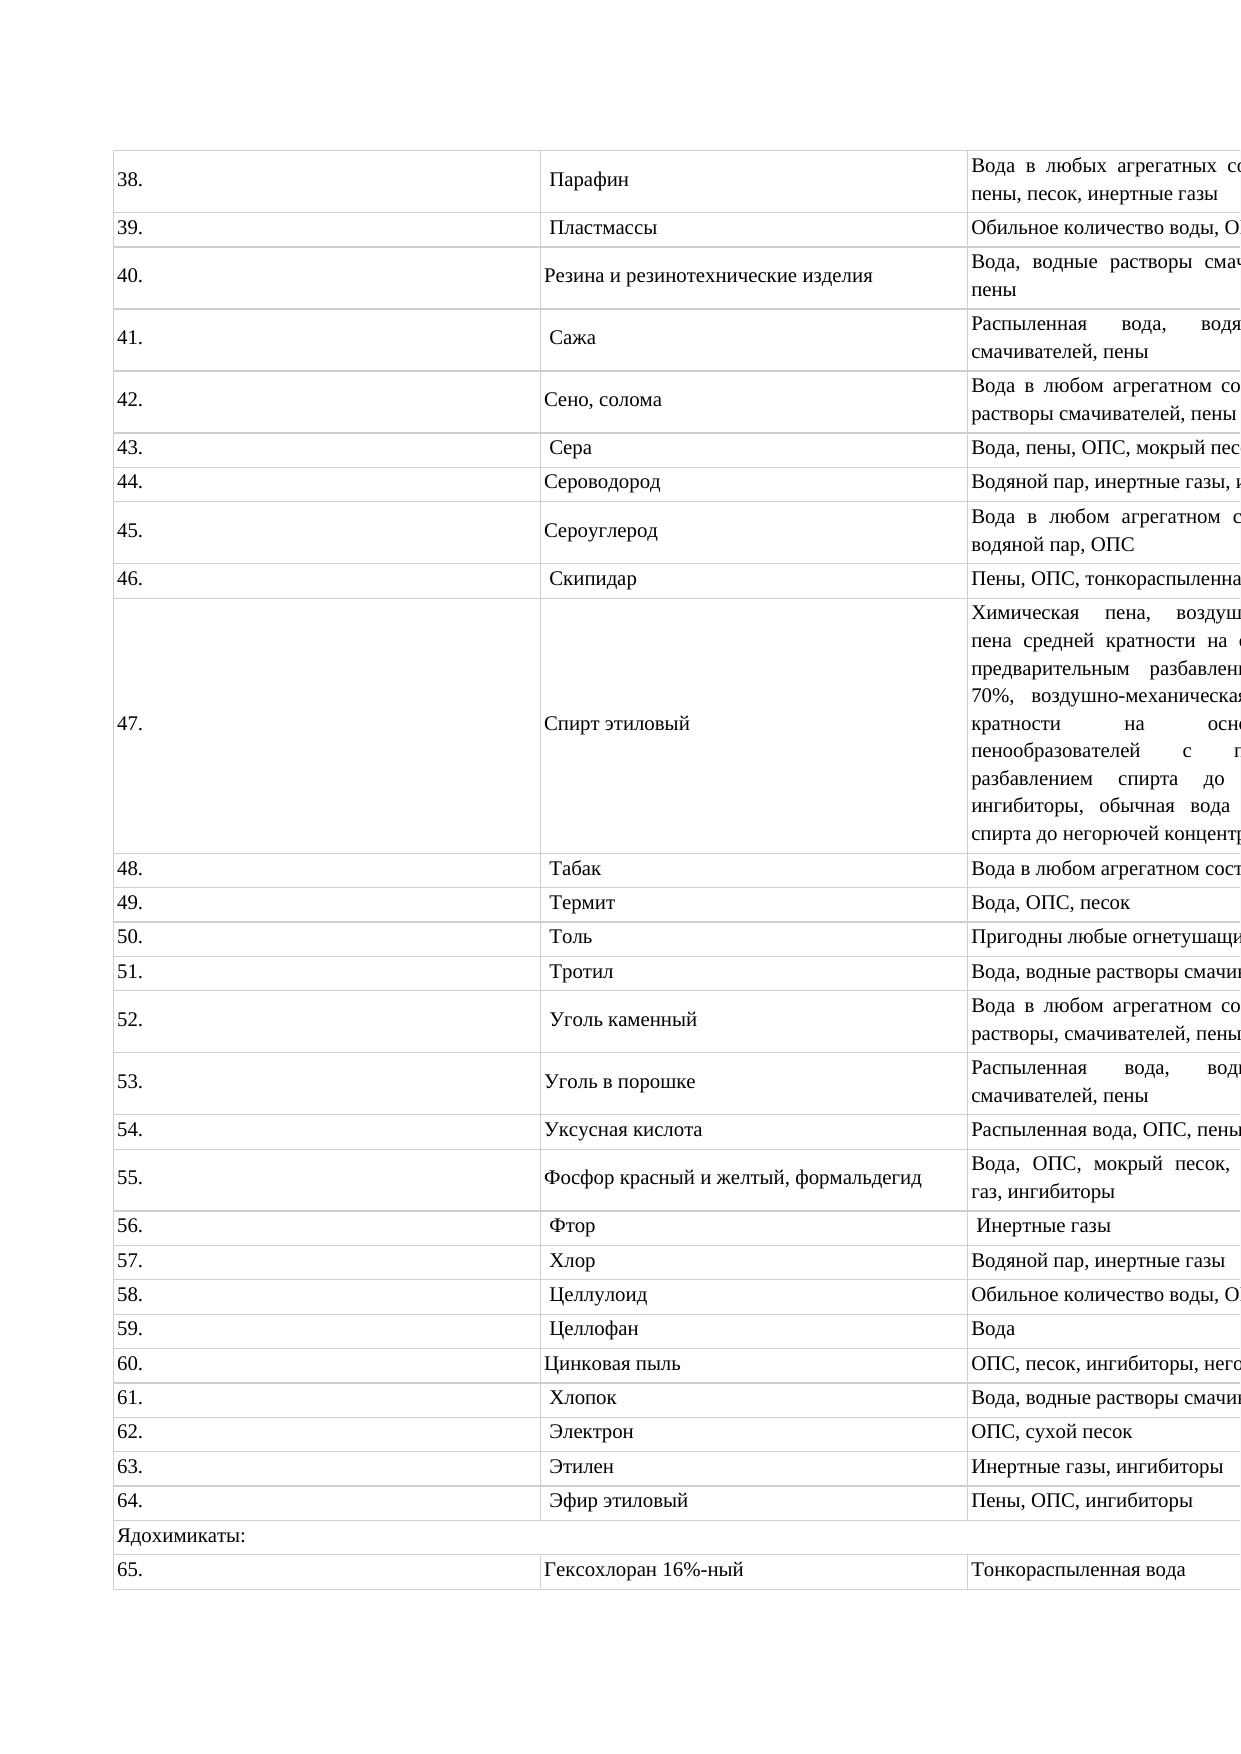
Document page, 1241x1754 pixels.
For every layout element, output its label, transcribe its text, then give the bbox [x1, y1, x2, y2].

table_cell Вода, пены, ОПС, мокрый песок [968, 434, 1240, 467]
table_cell Уголь в порошке [541, 1053, 967, 1114]
table_cell 61. [114, 1384, 540, 1417]
table_cell Электрон [541, 1418, 967, 1451]
table_cell Фтор [541, 1212, 967, 1245]
table_cell Вода в любом агрегатном состоянии, водные растворы, смачивателей, пены [968, 991, 1240, 1052]
table_cell Пены, ОПС, ингибиторы [968, 1487, 1240, 1520]
table_cell Уголь каменный [541, 991, 967, 1052]
table_cell Табак [541, 854, 967, 887]
table_cell Распыленная вода, ОПС, пены, инертные газы [968, 1115, 1240, 1148]
table_cell Цинковая пыль [541, 1349, 967, 1382]
table_cell Вода, водные растворы смачивателей [968, 957, 1240, 990]
table_cell Резина и резинотехнические изделия [541, 248, 967, 308]
table_cell ОПС, сухой песок [968, 1418, 1240, 1451]
table_cell Инертные газы [968, 1212, 1240, 1245]
table_cell Распыленная вода, водные растворы смачивателей, пены [968, 1053, 1240, 1114]
table_cell Сероуглерод [541, 502, 967, 563]
table_cell Вода в любых агрегатных состояниях, ОПС, пены, песок, инертные газы [968, 151, 1240, 212]
table_cell Этилен [541, 1452, 967, 1485]
table_cell Фосфор красный и желтый, формальдегид [541, 1150, 967, 1210]
table_cell 65. [114, 1555, 540, 1588]
table_cell Гексохлоран 16%-ный [541, 1555, 967, 1588]
table_cell Вода в любом агрегатном состоянии, пены, водяной пар, ОПС [968, 502, 1240, 563]
table_cell 64. [114, 1487, 540, 1520]
table_cell Скипидар [541, 564, 967, 597]
table_cell 59. [114, 1315, 540, 1348]
table_cell Сажа [541, 310, 967, 370]
table_cell Вода, водные растворы смачивателей, ОПС, пены [968, 248, 1240, 308]
table_cell Пластмассы [541, 213, 967, 246]
table_cell Ядохимикаты: [114, 1521, 1240, 1554]
table_cell Хлопок [541, 1384, 967, 1417]
table_cell 44. [114, 468, 540, 501]
table_cell Тротил [541, 957, 967, 990]
table_cell Спирт этиловый [541, 599, 967, 853]
table_cell 60. [114, 1349, 540, 1382]
table_cell Водяной пар, инертные газы, ингибиторы [968, 468, 1240, 501]
table_cell 43. [114, 434, 540, 467]
table_cell 53. [114, 1053, 540, 1114]
table_cell 49. [114, 888, 540, 921]
table_cell 40. [114, 248, 540, 308]
table_cell Вода в любом агрегатном состоянии [968, 854, 1240, 887]
table_cell Сера [541, 434, 967, 467]
table_cell Водяной пар, инертные газы [968, 1246, 1240, 1279]
table_cell Вода, водные растворы смачивателей, пены [968, 1384, 1240, 1417]
table_cell 50. [114, 923, 540, 956]
table_cell Сено, солома [541, 372, 967, 432]
table_cell 62. [114, 1418, 540, 1451]
table_cell 58. [114, 1280, 540, 1313]
table_cell 39. [114, 213, 540, 246]
table_cell 54. [114, 1115, 540, 1148]
table_cell 42. [114, 372, 540, 432]
table_cell Термит [541, 888, 967, 921]
table_cell 46. [114, 564, 540, 597]
table_cell Эфир этиловый [541, 1487, 967, 1520]
table_cell 38. [114, 151, 540, 212]
table_cell 55. [114, 1150, 540, 1210]
table_cell Вода в любом агрегатном состоянии, водные растворы смачивателей, пены [968, 372, 1240, 432]
table_cell Вода [968, 1315, 1240, 1348]
table_cell 41. [114, 310, 540, 370]
table_cell Вода, ОПС, песок [968, 888, 1240, 921]
table_cell Уксусная кислота [541, 1115, 967, 1148]
table_cell 47. [114, 599, 540, 853]
table_cell Сероводород [541, 468, 967, 501]
table_cell Целлулоид [541, 1280, 967, 1313]
table_cell 45. [114, 502, 540, 563]
table_cell 51. [114, 957, 540, 990]
table_cell Целлофан [541, 1315, 967, 1348]
table_cell Инертные газы, ингибиторы [968, 1452, 1240, 1485]
table_cell Парафин [541, 151, 967, 212]
table_cell 52. [114, 991, 540, 1052]
table_cell Химическая пена, воздушно-механическая пена средней кратности на основе ПО-1С с предварительным разбавлением спирта до 70%, воздушно-механическая пена средней кратности на основе других пенообразователей с предварительным разбавлением спирта до 50 %, ОПС, ингибиторы, обычная вода с разбавлением спирта до негорючей концентрации 28 % [968, 599, 1240, 853]
table_cell 56. [114, 1212, 540, 1245]
table_cell Толь [541, 923, 967, 956]
table_cell Хлор [541, 1246, 967, 1279]
table_cell Распыленная вода, водяные растворы смачивателей, пены [968, 310, 1240, 370]
table_cell Пены, ОПС, тонкораспыленная вода [968, 564, 1240, 597]
table_cell Обильное количество воды, ОПС [968, 213, 1240, 246]
table_cell Вода, ОПС, мокрый песок, пены, инертный газ, ингибиторы [968, 1150, 1240, 1210]
table_cell Пригодны любые огнетушащие средства [968, 923, 1240, 956]
table_cell Тонкораспыленная вода [968, 1555, 1240, 1588]
table_cell 48. [114, 854, 540, 887]
table_cell Обильное количество воды, ОПС [968, 1280, 1240, 1313]
table_cell 63. [114, 1452, 540, 1485]
table_cell ОПС, песок, ингибиторы, негорючие газы [968, 1349, 1240, 1382]
table_cell 57. [114, 1246, 540, 1279]
